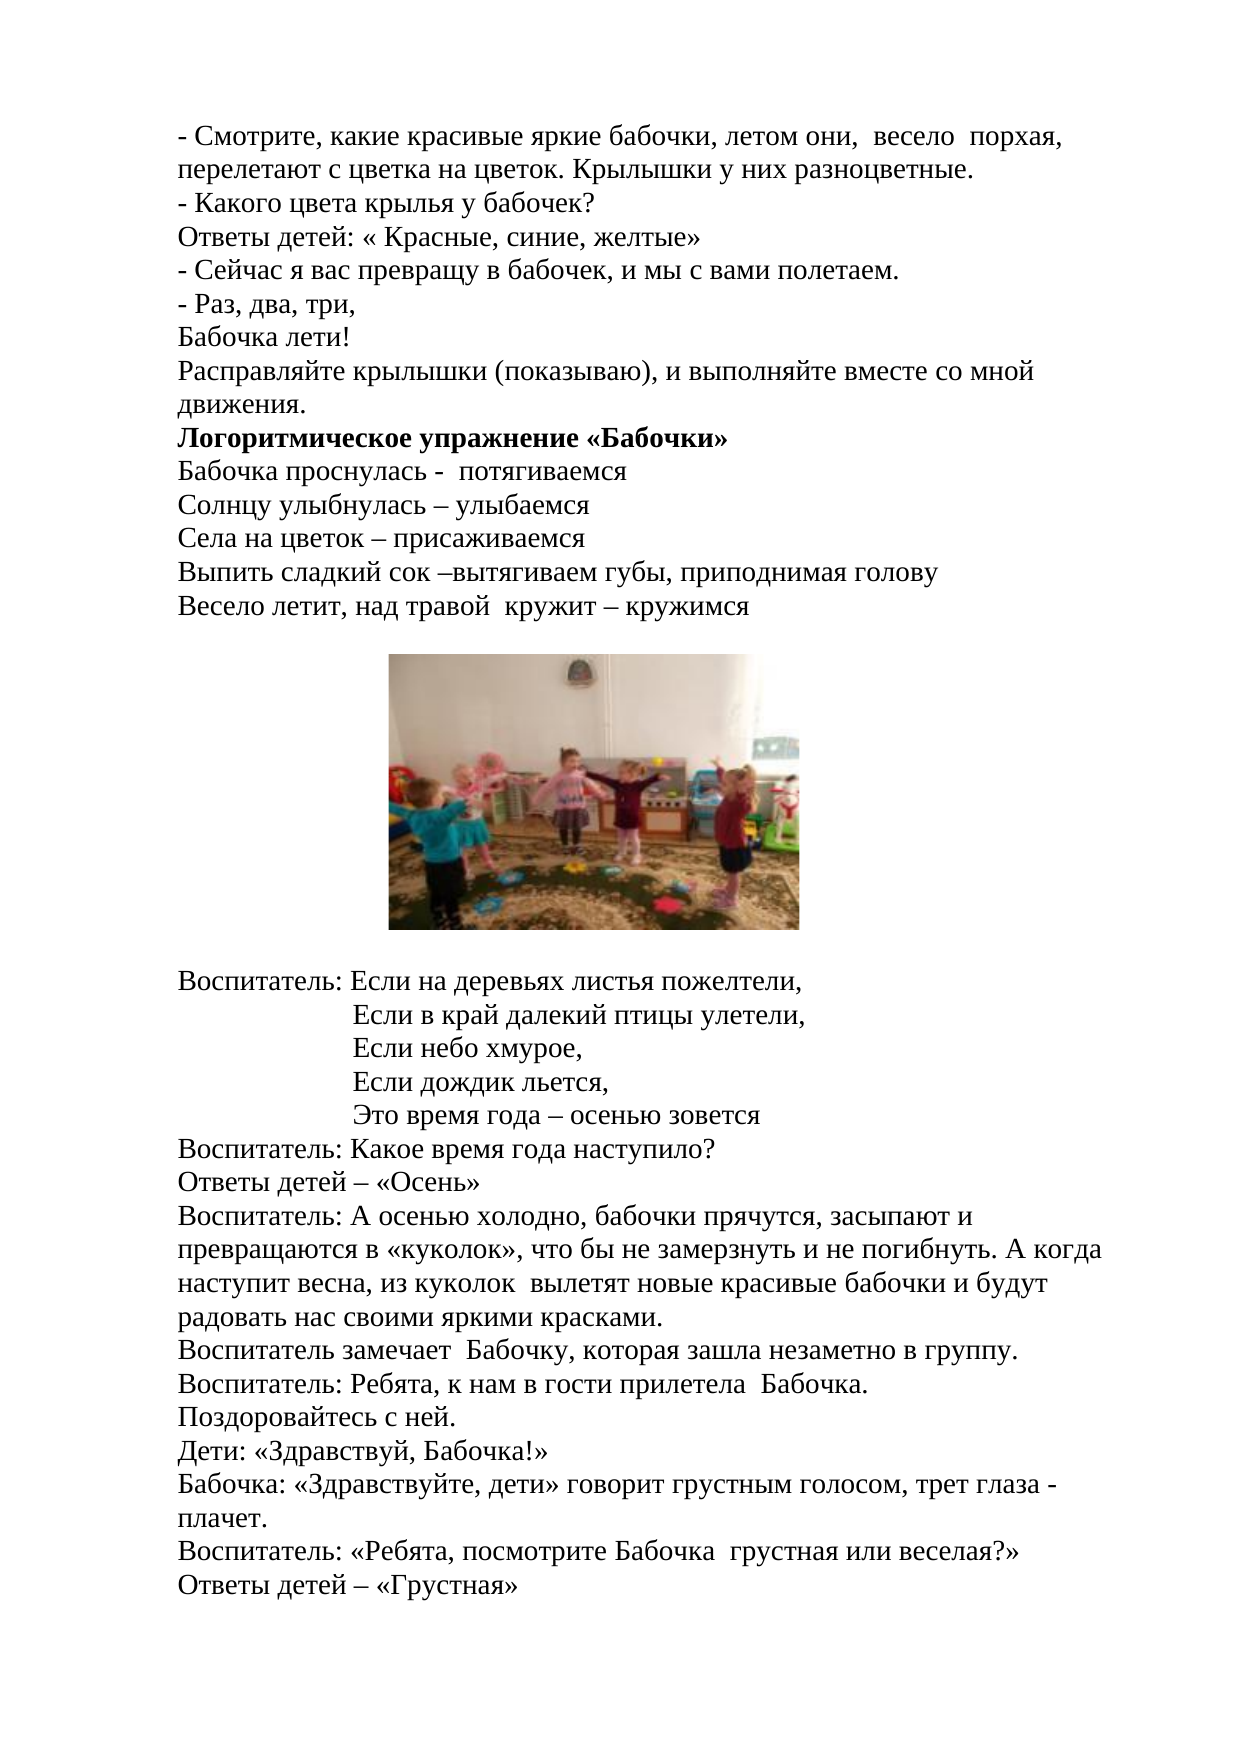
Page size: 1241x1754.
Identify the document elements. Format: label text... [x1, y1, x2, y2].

text Воспитатель: «Ребята, посмотрите Бабочка грустная или веселая?» [177, 1533, 1152, 1567]
text - Смотрите, какие красивые яркие бабочки, летом они, весело порхая, перелетают с цветка на цветок. Крылышки у них разноцветные. [177, 118, 1152, 185]
text Логоритмическое упражнение «Бабочки» [177, 420, 1152, 453]
text Села на цветок – присаживаемся [177, 521, 1152, 554]
text - Какого цвета крылья у бабочек? [177, 185, 1152, 219]
text Если небо хмурое, [177, 1030, 1152, 1064]
text Расправляйте крылышки (показываю), и выполняйте вместе со мной движения. [177, 353, 1152, 420]
text Это время года – осенью зовется [177, 1097, 1152, 1131]
picture [388, 654, 800, 930]
text Воспитатель: Если на деревьях листья пожелтели, [177, 963, 1152, 997]
text Ответы детей – «Грустная» [177, 1567, 1152, 1601]
text Воспитатель замечает Бабочку, которая зашла незаметно в группу. [177, 1332, 1152, 1366]
text Ответы детей – «Осень» [177, 1164, 1152, 1198]
text Поздоровайтесь с ней. [177, 1399, 1152, 1433]
text Солнцу улыбнулась – улыбаемся [177, 487, 1152, 521]
text Если в край далекий птицы улетели, [177, 997, 1152, 1030]
text Дети: «Здравствуй, Бабочка!» [177, 1433, 1152, 1466]
text Бабочка лети! [177, 319, 1152, 353]
text - Раз, два, три, [177, 286, 1152, 319]
text Если дождик льется, [177, 1064, 1152, 1097]
text Бабочка проснулась - потягиваемся [177, 453, 1152, 487]
text Воспитатель: Какое время года наступило? [177, 1131, 1152, 1164]
text Ответы детей: « Красные, синие, желтые» [177, 219, 1152, 252]
text - Сейчас я вас превращу в бабочек, и мы с вами полетаем. [177, 252, 1152, 286]
text Весело летит, над травой кружит – кружимся [177, 588, 1152, 621]
text Бабочка: «Здравствуйте, дети» говорит грустным голосом, трет глаза - плачет. [177, 1466, 1152, 1533]
text Воспитатель: А осенью холодно, бабочки прячутся, засыпают и превращаются в «куколок», что бы не замерзнуть и не погибнуть. А когда наступит весна, из куколок вылетят новые красивые бабочки и будут радовать нас своими яркими красками. [177, 1198, 1152, 1332]
text Воспитатель: Ребята, к нам в гости прилетела Бабочка. [177, 1366, 1152, 1399]
text Выпить сладкий сок –вытягиваем губы, приподнимая голову [177, 554, 1152, 588]
